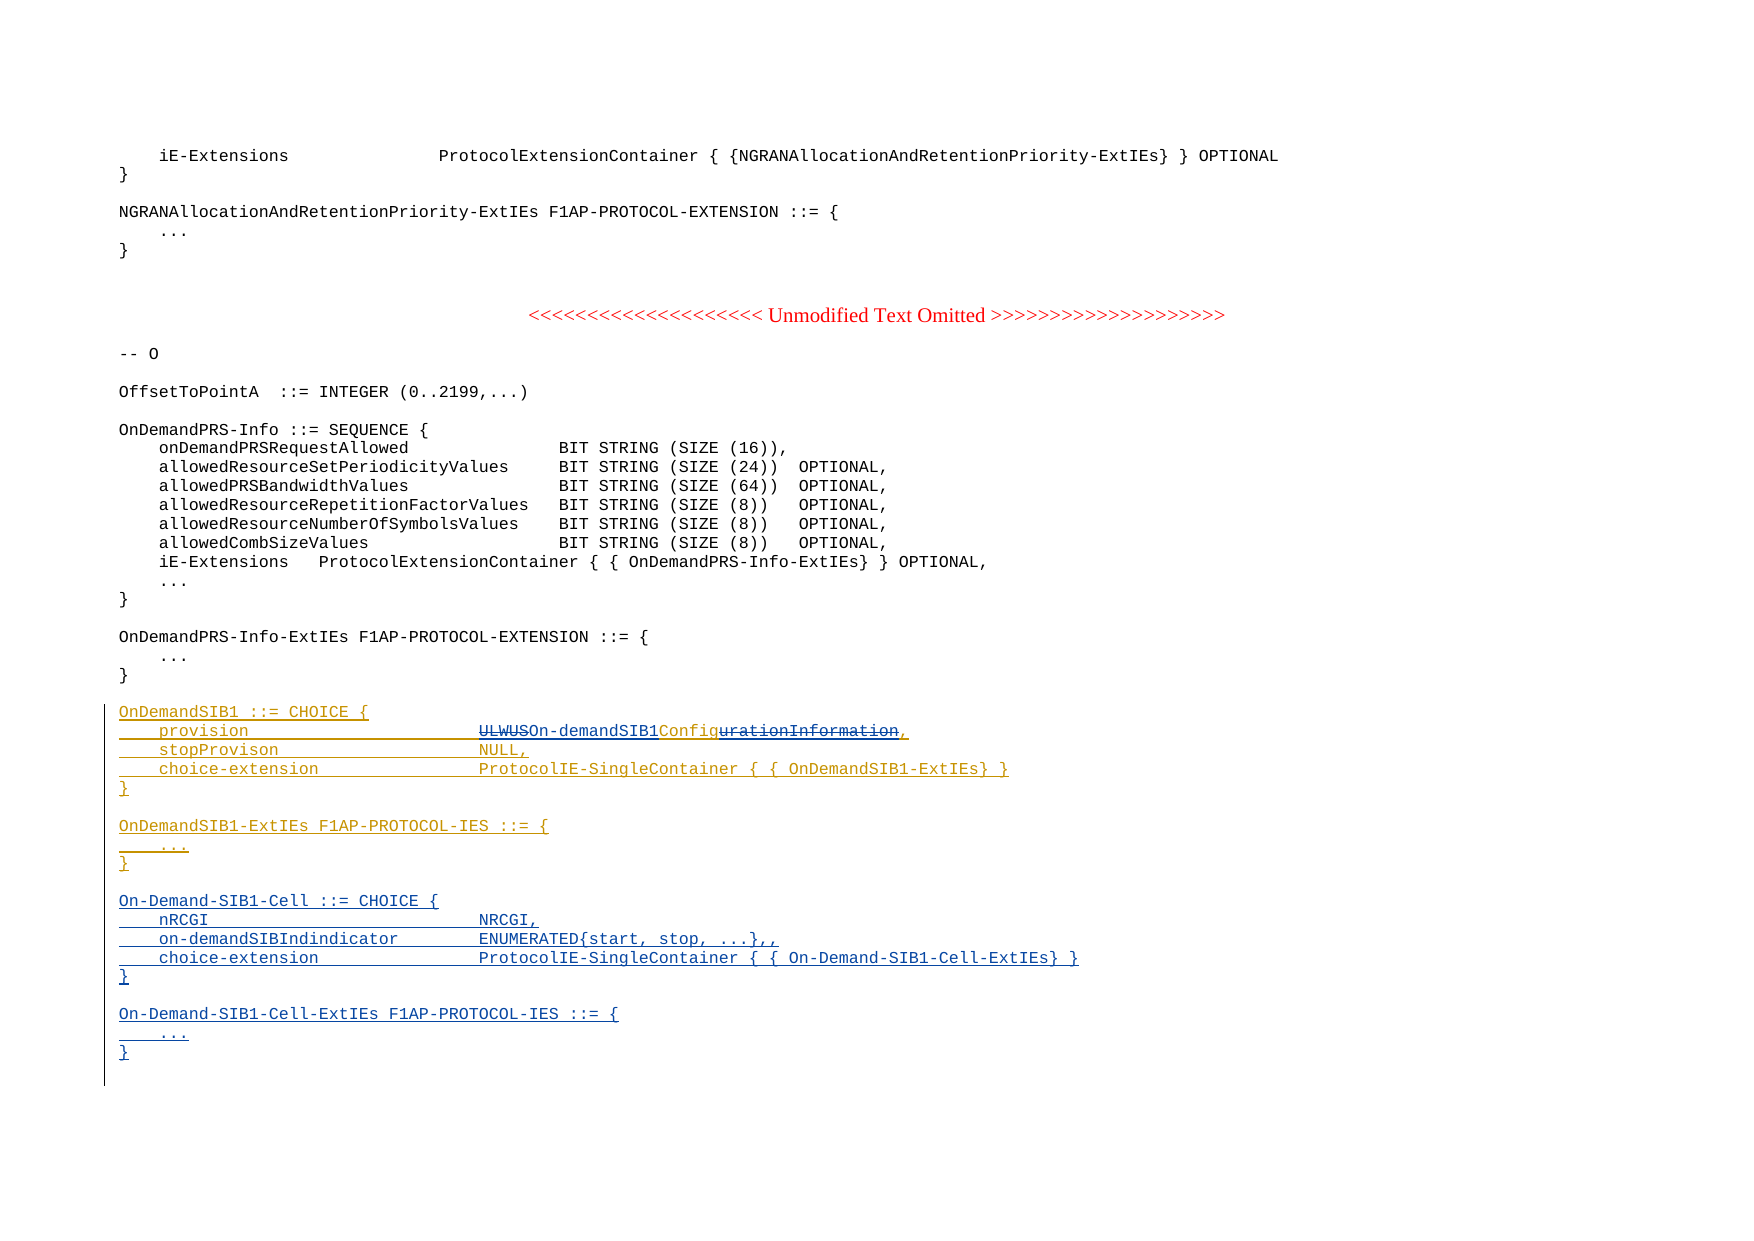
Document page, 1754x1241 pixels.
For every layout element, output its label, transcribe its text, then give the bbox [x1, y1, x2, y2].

text } [119, 591, 1635, 610]
text allowedResourceRepetitionFactorValues BIT STRING (SIZE (8)) OPTIONAL, [119, 497, 1635, 516]
text ... [119, 222, 1635, 241]
text iE-Extensions ProtocolExtensionContainer { { OnDemandPRS-Info-ExtIEs} } OPTIONAL, [119, 553, 1635, 572]
text } [119, 166, 1635, 185]
text OnDemandPRS-Info-ExtIEs F1AP-PROTOCOL-EXTENSION ::= { [119, 629, 1635, 647]
text allowedPRSBandwidthValues BIT STRING (SIZE (64)) OPTIONAL, [119, 478, 1635, 497]
text onDemandPRSRequestAllowed BIT STRING (SIZE (16)), [119, 440, 1635, 459]
text allowedResourceNumberOfSymbolsValues BIT STRING (SIZE (8)) OPTIONAL, [119, 516, 1635, 534]
text allowedCombSizeValues BIT STRING (SIZE (8)) OPTIONAL, [119, 534, 1635, 553]
text ... [119, 572, 1635, 591]
text allowedResourceSetPeriodicityValues BIT STRING (SIZE (24)) OPTIONAL, [119, 459, 1635, 478]
text -- O [119, 346, 1635, 365]
text NGRANAllocationAndRetentionPriority-ExtIEs F1AP-PROTOCOL-EXTENSION ::= { [119, 204, 1635, 222]
text OnDemandPRS-Info ::= SEQUENCE { [119, 421, 1635, 440]
text <<<<<<<<<<<<<<<<<<<< Unmodified Text Omitted >>>>>>>>>>>>>>>>>>>> [119, 303, 1635, 327]
text } [119, 241, 1635, 260]
text iE-Extensions ProtocolExtensionContainer { {NGRANAllocationAndRetentionPriority-ExtIEs} } OPTIONAL [119, 147, 1635, 166]
text OffsetToPointA ::= INTEGER (0..2199,...) [119, 383, 1635, 402]
text ... [119, 647, 1635, 666]
text } [119, 666, 1635, 685]
